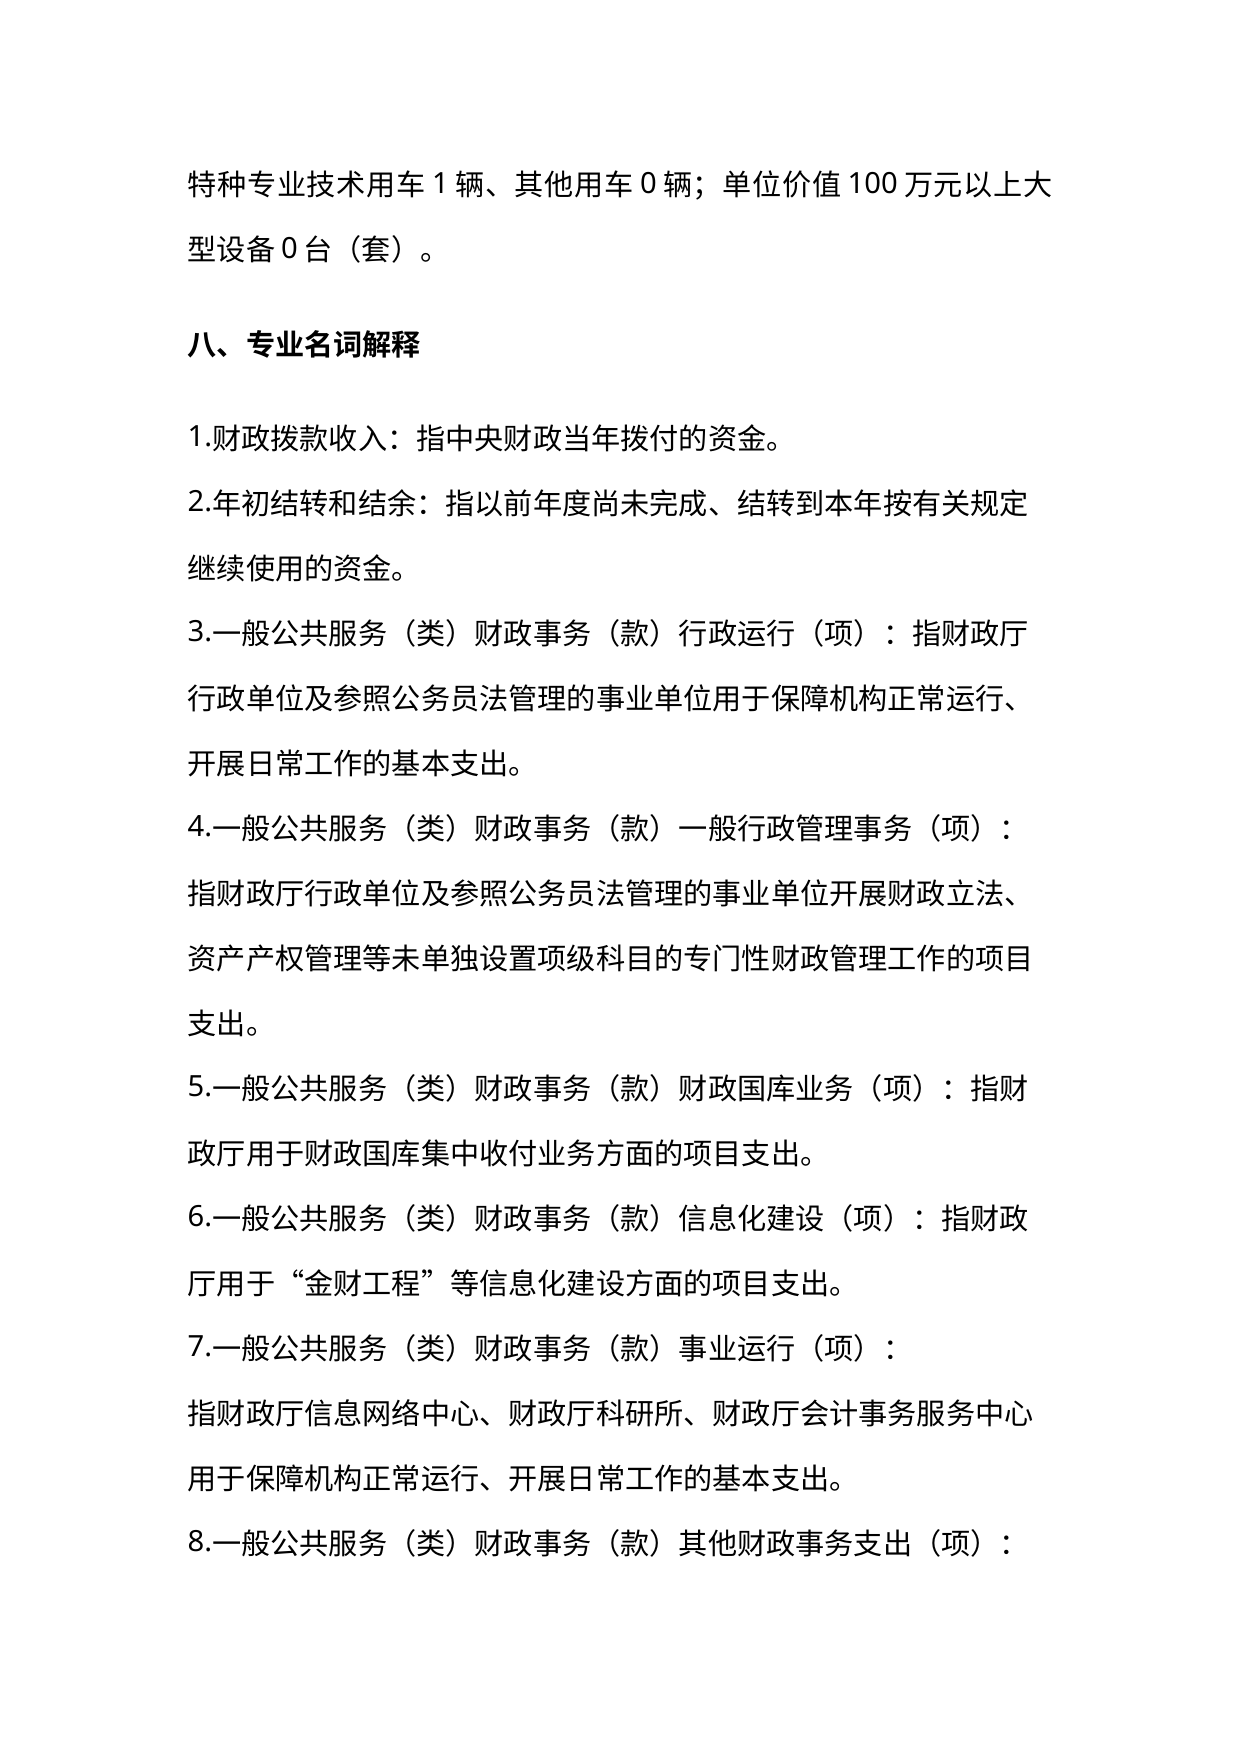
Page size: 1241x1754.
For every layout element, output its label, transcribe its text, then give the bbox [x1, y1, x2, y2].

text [187, 162, 1053, 292]
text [187, 415, 1053, 1585]
text 八、专业名词解释 [187, 321, 1053, 386]
